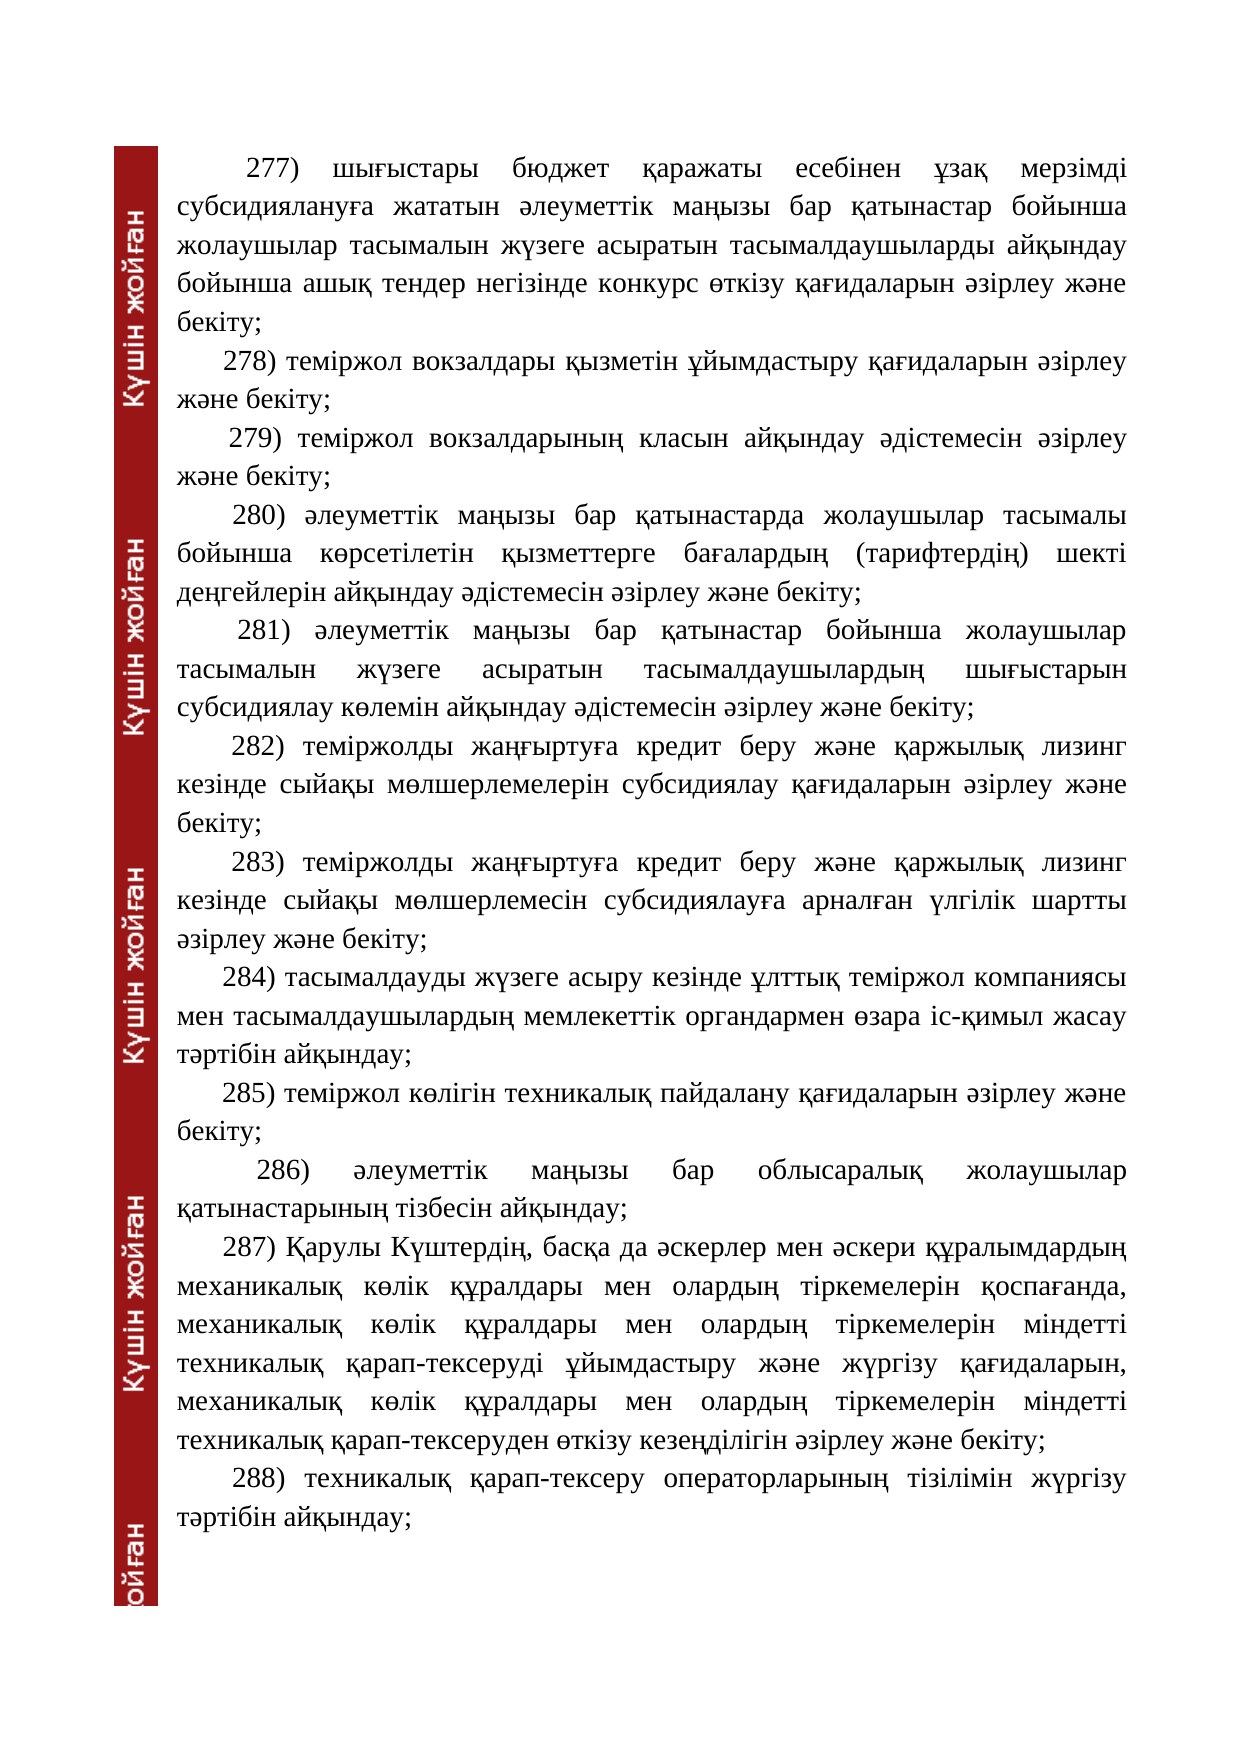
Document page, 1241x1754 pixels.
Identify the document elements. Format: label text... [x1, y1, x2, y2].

text 277) шығыстары бюджет қаражаты есебінен ұзақ мерзімді субсидиялануға жататын әлеуметтік маңызы бар қатынастар бойынша жолаушылар тасымалын жүзеге асыратын тасымалдаушыларды айқындау бойынша ашық тендер негізінде конкурс өткізу қағидаларын әзірлеу және бекіту; [112, 150, 1128, 338]
picture [114, 607, 158, 612]
text 287) Қарулы Күштердің, басқа да әскерлер мен әскери құралымдардың механикалық көлік құралдары мен олардың тіркемелерін қоспағанда, механикалық көлік құралдары мен олардың тіркемелерін міндетті техникалық қарап-тексеруді ұйымдастыру және жүргізу қағидаларын, механикалық көлік құралдары мен олардың тіркемелерін міндетті техникалық қарап-тексеруден өткізу кезеңділігін әзірлеу және бекіту; [112, 1229, 1128, 1455]
text 284) тасымалдауды жүзеге асыру кезінде ұлттық теміржол компаниясы мен тасымалдаушылардың мемлекеттік органдармен өзара іс-қимыл жасау тәртібін айқындау; [112, 959, 1128, 1070]
text 288) техникалық қарап-тексеру операторларының тізілімін жүргізу тәртібін айқындау; [112, 1460, 1128, 1532]
text 280) әлеуметтік маңызы бар қатынастарда жолаушылар тасымалы бойынша көрсетілетін қызметтерге бағалардың (тарифтердің) шекті деңгейлерін айқындау әдістемесін әзірлеу және бекіту; [112, 497, 1128, 607]
text 279) теміржол вокзалдарының класын айқындау әдістемесін әзірлеу және бекіту; [112, 420, 1128, 492]
text 286) әлеуметтік маңызы бар облысаралық жолаушылар қатынастарының тізбесін айқындау; [112, 1152, 1128, 1224]
picture [114, 839, 158, 844]
text 281) әлеуметтік маңызы бар қатынастар бойынша жолаушылар тасымалын жүзеге асыратын тасымалдаушылардың шығыстарын субсидиялау көлемін айқындау әдістемесін әзірлеу және бекіту; [112, 612, 1128, 723]
picture [114, 146, 158, 150]
picture [114, 954, 158, 959]
text 283) теміржолды жаңғыртуға кредит беру және қаржылық лизинг кезінде сыйақы мөлшерлемесін субсидиялауға арналған үлгілік шартты әзірлеу және бекіту; [112, 844, 1128, 954]
picture [114, 1224, 158, 1229]
picture [114, 415, 158, 420]
picture [114, 1070, 158, 1075]
picture [114, 723, 158, 728]
text 285) теміржол көлігін техникалық пайдалану қағидаларын әзірлеу және бекіту; [112, 1075, 1128, 1147]
text 278) теміржол вокзалдары қызметін ұйымдастыру қағидаларын әзірлеу және бекіту; [112, 343, 1128, 415]
text 282) теміржолды жаңғыртуға кредит беру және қаржылық лизинг кезінде сыйақы мөлшерлемелерін субсидиялау қағидаларын әзірлеу және бекіту; [112, 728, 1128, 839]
picture [114, 1455, 158, 1460]
picture [114, 1532, 158, 1606]
picture [114, 338, 158, 343]
picture [114, 1147, 158, 1152]
picture [114, 492, 158, 497]
